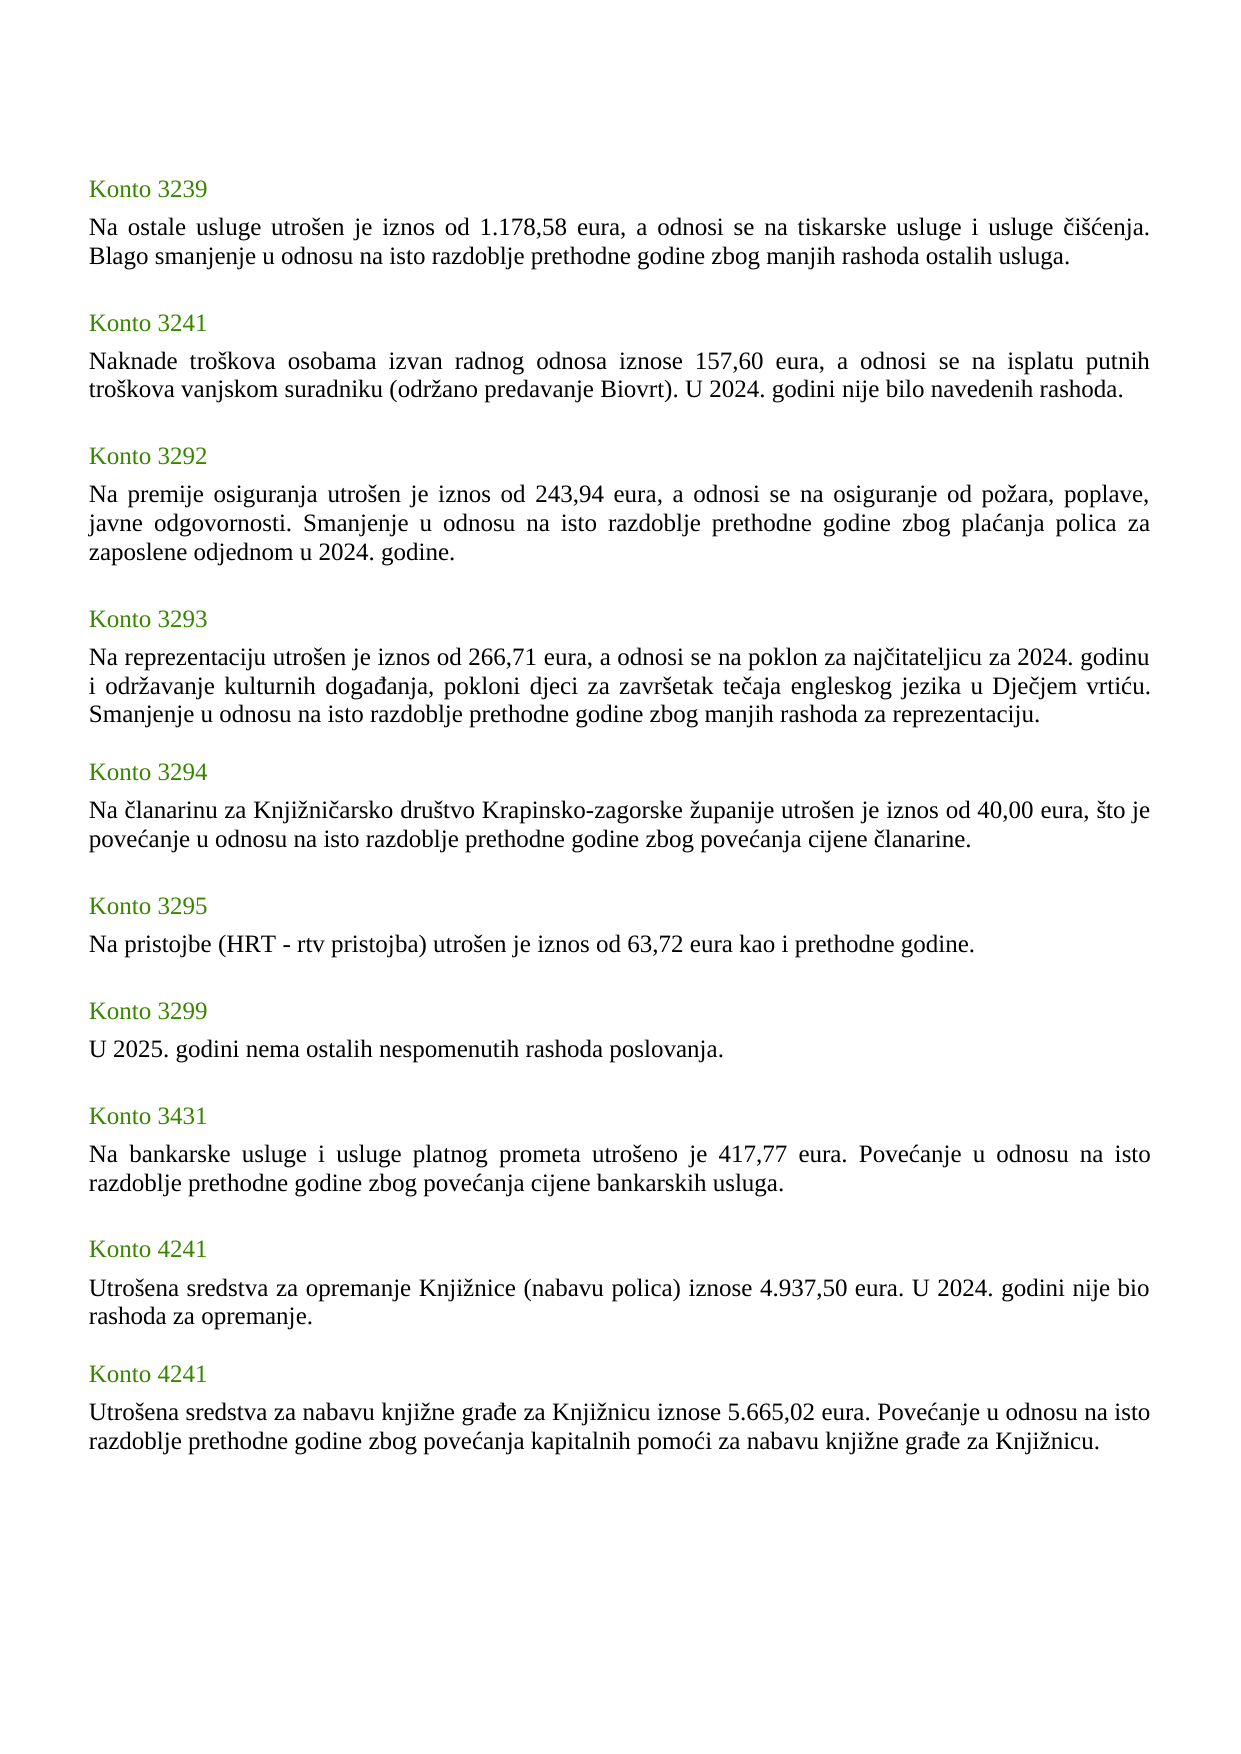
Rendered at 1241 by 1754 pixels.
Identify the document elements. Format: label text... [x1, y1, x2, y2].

text Na bankarske usluge i usluge platnog prometa utrošeno je 417,77 eura. Povećanje u odnosu na isto razdoblje prethodne godine zbog povećanja cijene bankarskih usluga. [89, 1139, 1152, 1196]
text Na ostale usluge utrošen je iznos od 1.178,58 eura, a odnosi se na tiskarske usluge i usluge čišćenja. Blago smanjenje u odnosu na isto razdoblje prethodne godine zbog manjih rashoda ostalih usluga. [89, 212, 1152, 269]
text Naknade troškova osobama izvan radnog odnosa iznose 157,60 eura, a odnosi se na isplatu putnih troškova vanjskom suradniku (održano predavanje Biovrt). U 2024. godini nije bilo navedenih rashoda. [89, 346, 1152, 403]
text U 2025. godini nema ostalih nespomenutih rashoda poslovanja. [89, 1034, 1152, 1063]
text Na premije osiguranja utrošen je iznos od 243,94 eura, a odnosi se na osiguranje od požara, poplave, javne odgovornosti. Smanjenje u odnosu na isto razdoblje prethodne godine zbog plaćanja polica za zaposlene odjednom u 2024. godine. [89, 479, 1152, 566]
text Utrošena sredstva za opremanje Knjižnice (nabavu polica) iznose 4.937,50 eura. U 2024. godini nije bio rashoda za opremanje. [89, 1273, 1152, 1330]
text Konto 3292 [89, 441, 1152, 470]
text Konto 3431 [89, 1101, 1152, 1129]
text Utrošena sredstva za nabavu knjižne građe za Knjižnicu iznose 5.665,02 eura. Povećanje u odnosu na isto razdoblje prethodne godine zbog povećanja kapitalnih pomoći za nabavu knjižne građe za Knjižnicu. [89, 1397, 1152, 1454]
text Konto 3241 [89, 308, 1152, 336]
text Konto 4241 [89, 1359, 1152, 1388]
text Konto 3239 [89, 174, 1152, 203]
text Na članarinu za Knjižničarsko društvo Krapinsko-zagorske županije utrošen je iznos od 40,00 eura, što je povećanje u odnosu na isto razdoblje prethodne godine zbog povećanja cijene članarine. [89, 795, 1152, 853]
text Konto 3299 [89, 996, 1152, 1024]
text Na reprezentaciju utrošen je iznos od 266,71 eura, a odnosi se na poklon za najčitateljicu za 2024. godinu i održavanje kulturnih događanja, pokloni djeci za završetak tečaja engleskog jezika u Dječjem vrtiću. Smanjenje u odnosu na isto razdoblje prethodne godine zbog manjih rashoda za reprezentaciju. [89, 642, 1152, 728]
text Konto 3294 [89, 757, 1152, 786]
text Konto 3295 [89, 891, 1152, 919]
text Konto 3293 [89, 604, 1152, 633]
text Na pristojbe (HRT - rtv pristojba) utrošen je iznos od 63,72 eura kao i prethodne godine. [89, 929, 1152, 958]
text Konto 4241 [89, 1234, 1152, 1263]
